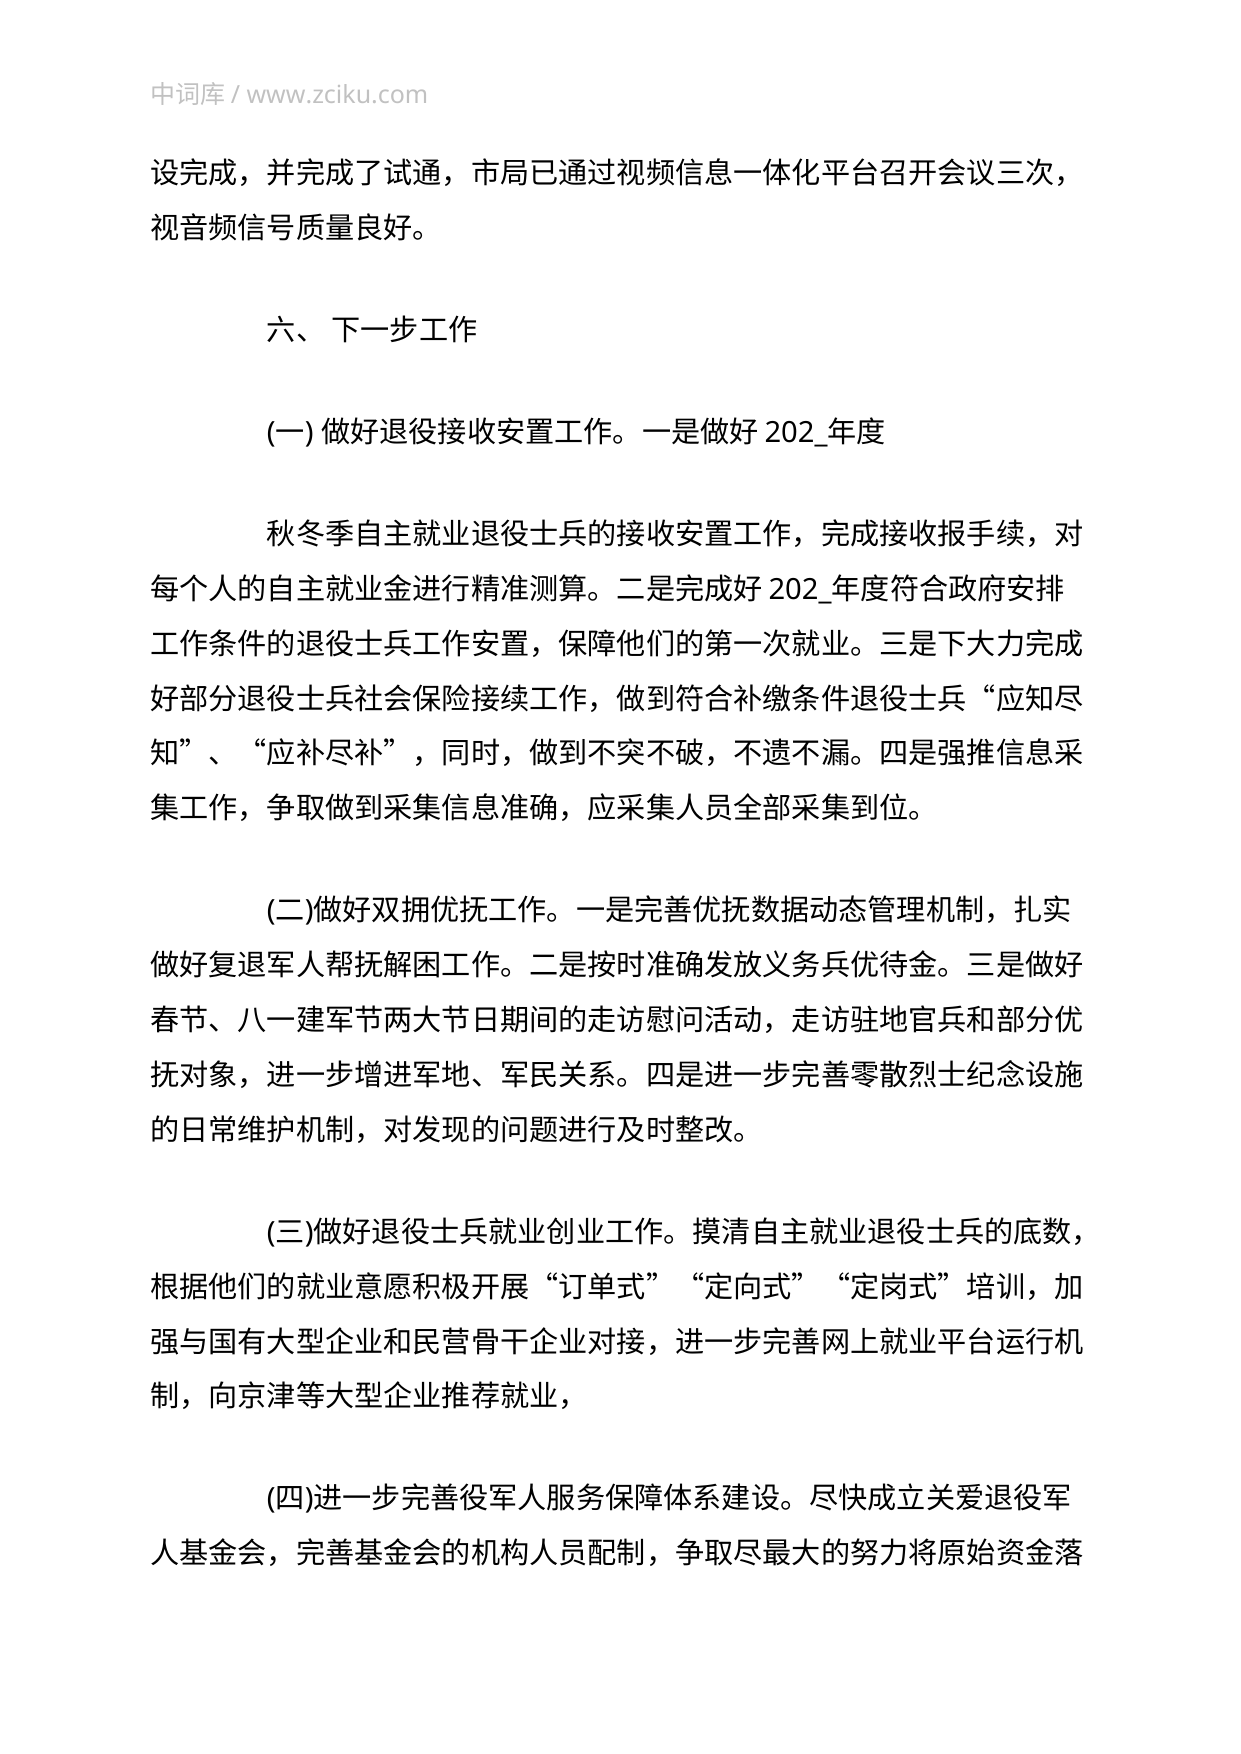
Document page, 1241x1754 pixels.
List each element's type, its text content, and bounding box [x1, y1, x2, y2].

text (三)做好退役士兵就业创业工作。摸清自主就业退役士兵的底数，根据他们的就业意愿积极开展“订单式”“定向式”“定岗式”培训，加强与国有大型企业和民营骨干企业对接，进一步完善网上就业平台运行机制，向京津等大型企业推荐就业， [150, 1208, 1090, 1415]
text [150, 1475, 1090, 1572]
text (一) 做好退役接收安置工作。一是做好202_年度 [150, 408, 1090, 451]
text 六、 下一步工作 [150, 307, 1090, 349]
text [150, 150, 1090, 247]
text 秋冬季自主就业退役士兵的接收安置工作，完成接收报手续，对每个人的自主就业金进行精准测算。二是完成好202_年度符合政府安排工作条件的退役士兵工作安置，保障他们的第一次就业。三是下大力完成好部分退役士兵社会保险接续工作，做到符合补缴条件退役士兵“应知尽知”、“应补尽补”，同时，做到不突不破，不遗不漏。四是强推信息采集工作，争取做到采集信息准确，应采集人员全部采集到位。 [150, 510, 1090, 827]
text (二)做好双拥优抚工作。一是完善优抚数据动态管理机制，扎实做好复退军人帮抚解困工作。二是按时准确发放义务兵优待金。三是做好春节、八一建军节两大节日期间的走访慰问活动，走访驻地官兵和部分优抚对象，进一步增进军地、军民关系。四是进一步完善零散烈士纪念设施的日常维护机制，对发现的问题进行及时整改。 [150, 887, 1090, 1149]
